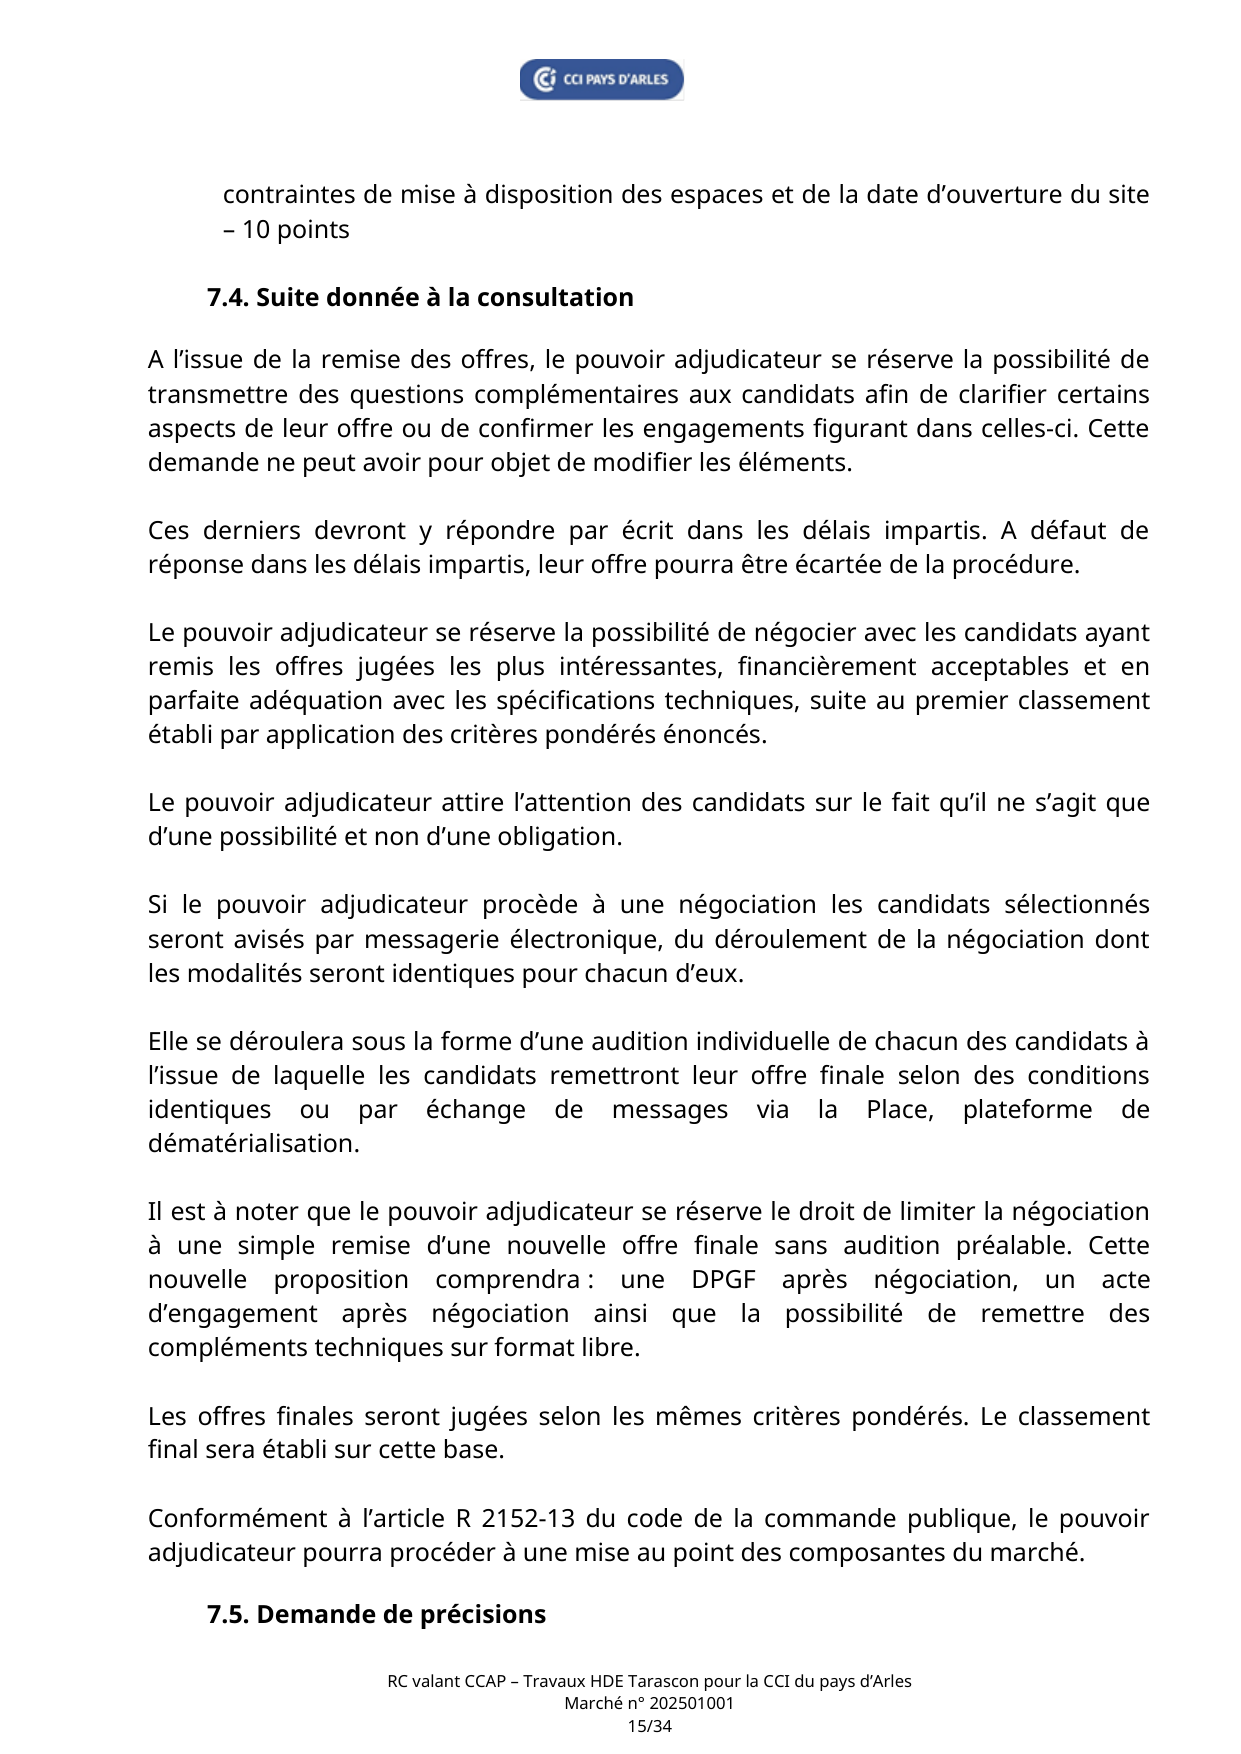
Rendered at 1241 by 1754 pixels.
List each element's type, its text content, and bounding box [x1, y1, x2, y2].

text Il est à noter que le pouvoir adjudicateur se réserve le droit de limiter la négociation à une simple remise d’une nouvelle offre finale sans audition préalable. Cette nouvelle proposition comprendra : une DPGF après négociation, un acte d’engagement après négociation ainsi que la possibilité de remettre des compléments techniques sur format libre. [148, 1194, 1152, 1364]
subtitle Demande de précisions [207, 1597, 1152, 1631]
text Les offres finales seront jugées selon les mêmes critères pondérés. Le classement final sera établi sur cette base. [148, 1398, 1152, 1466]
text Conformément à l’article R 2152-13 du code de la commande publique, le pouvoir adjudicateur pourra procéder à une mise au point des composantes du marché. [148, 1500, 1152, 1568]
text Elle se déroulera sous la forme d’une audition individuelle de chacun des candidats à l’issue de laquelle les candidats remettront leur offre finale selon des conditions identiques ou par échange de messages via la Place, plateforme de dématérialisation. [148, 1023, 1152, 1160]
text Le pouvoir adjudicateur se réserve la possibilité de négocier avec les candidats ayant remis les offres jugées les plus intéressantes, financièrement acceptables et en parfaite adéquation avec les spécifications techniques, suite au premier classement établi par application des critères pondérés énoncés. [148, 615, 1152, 751]
text A l’issue de la remise des offres, le pouvoir adjudicateur se réserve la possibilité de transmettre des questions complémentaires aux candidats afin de clarifier certains aspects de leur offre ou de confirmer les engagements figurant dans celles-ci. Cette demande ne peut avoir pour objet de modifier les éléments. [148, 342, 1152, 478]
subtitle Suite donnée à la consultation [207, 279, 1152, 313]
text Le pouvoir adjudicateur attire l’attention des candidats sur le fait qu’il ne s’agit que d’une possibilité et non d’une obligation. [148, 785, 1152, 853]
picture [518, 59, 683, 101]
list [185, 177, 1152, 245]
text Ces derniers devront y répondre par écrit dans les délais impartis. A défaut de réponse dans les délais impartis, leur offre pourra être écartée de la procédure. [148, 512, 1152, 581]
text Si le pouvoir adjudicateur procède à une négociation les candidats sélectionnés seront avisés par messagerie électronique, du déroulement de la négociation dont les modalités seront identiques pour chacun d’eux. [148, 887, 1152, 989]
